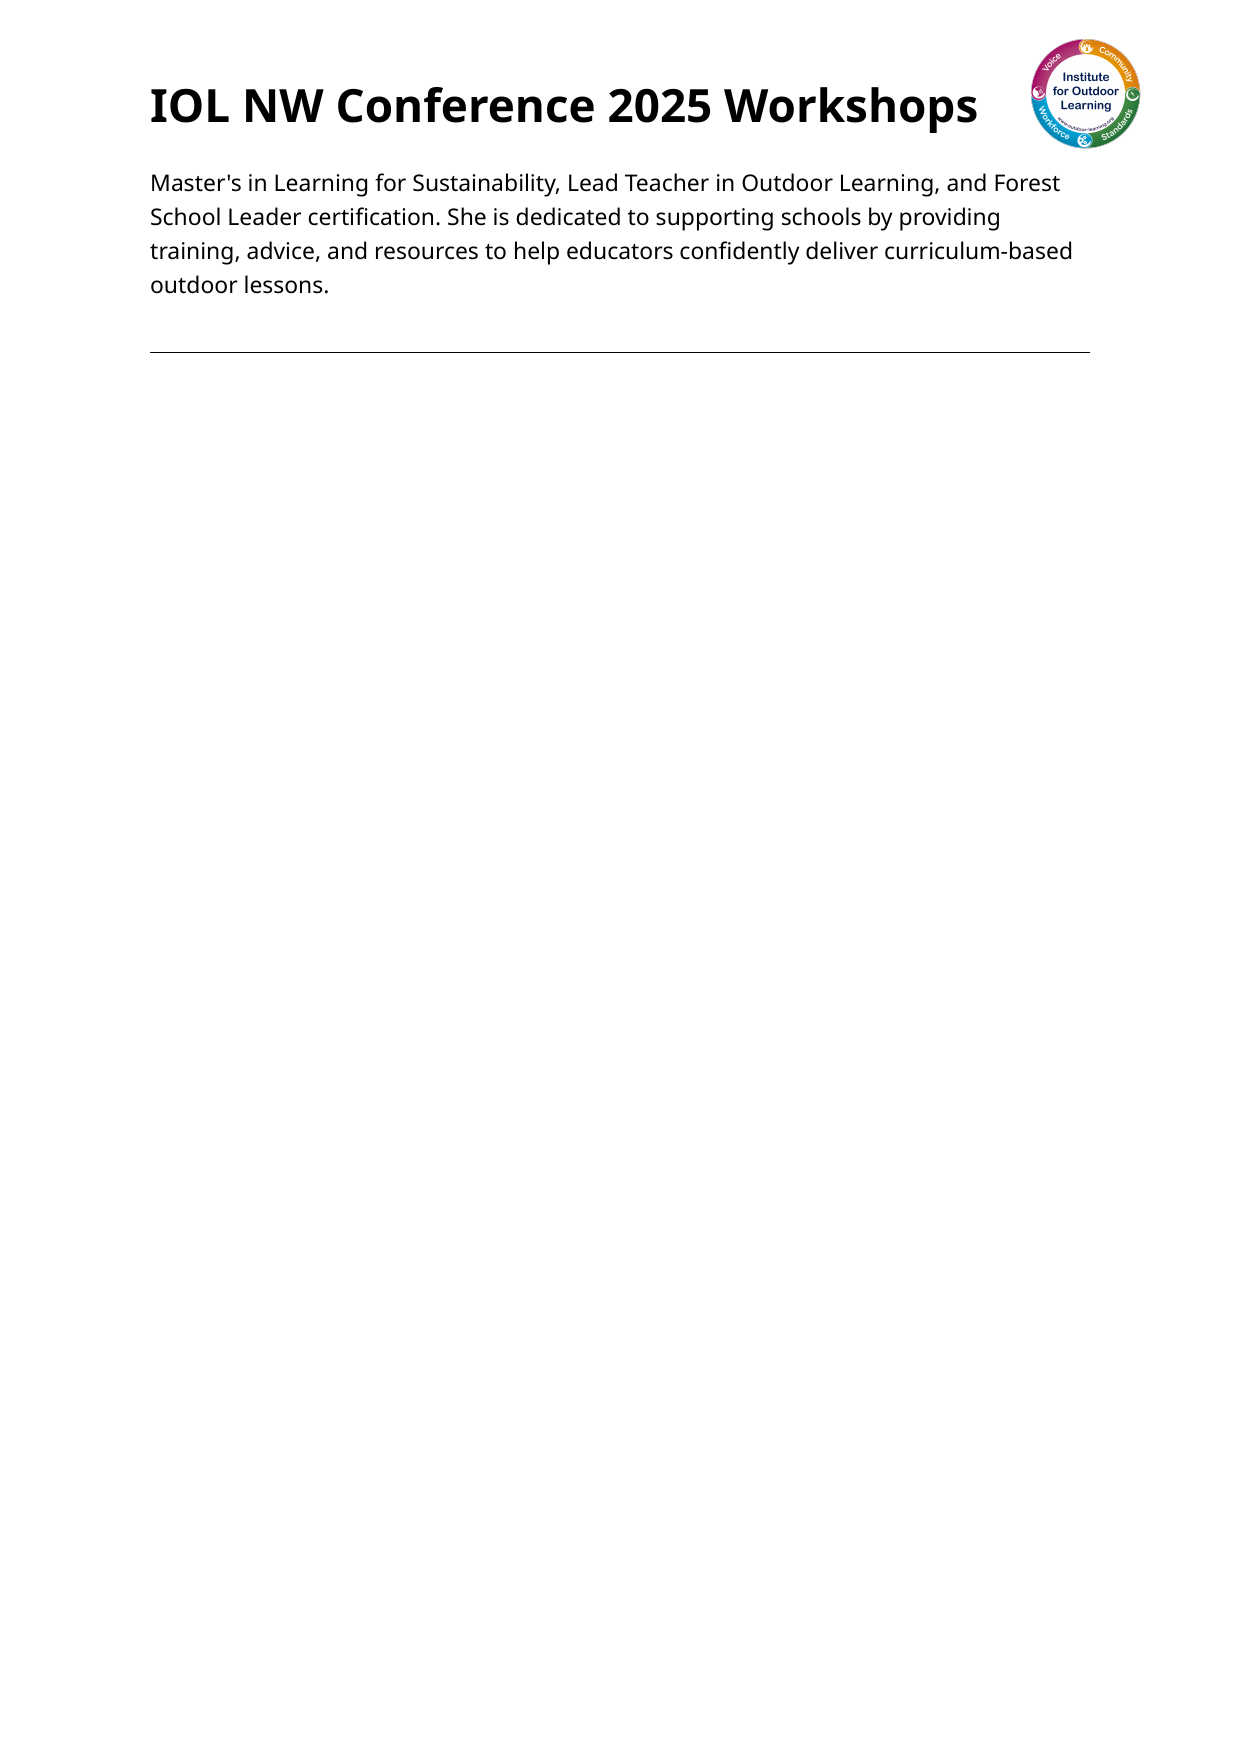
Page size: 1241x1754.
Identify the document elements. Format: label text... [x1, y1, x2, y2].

picture [1028, 37, 1143, 150]
